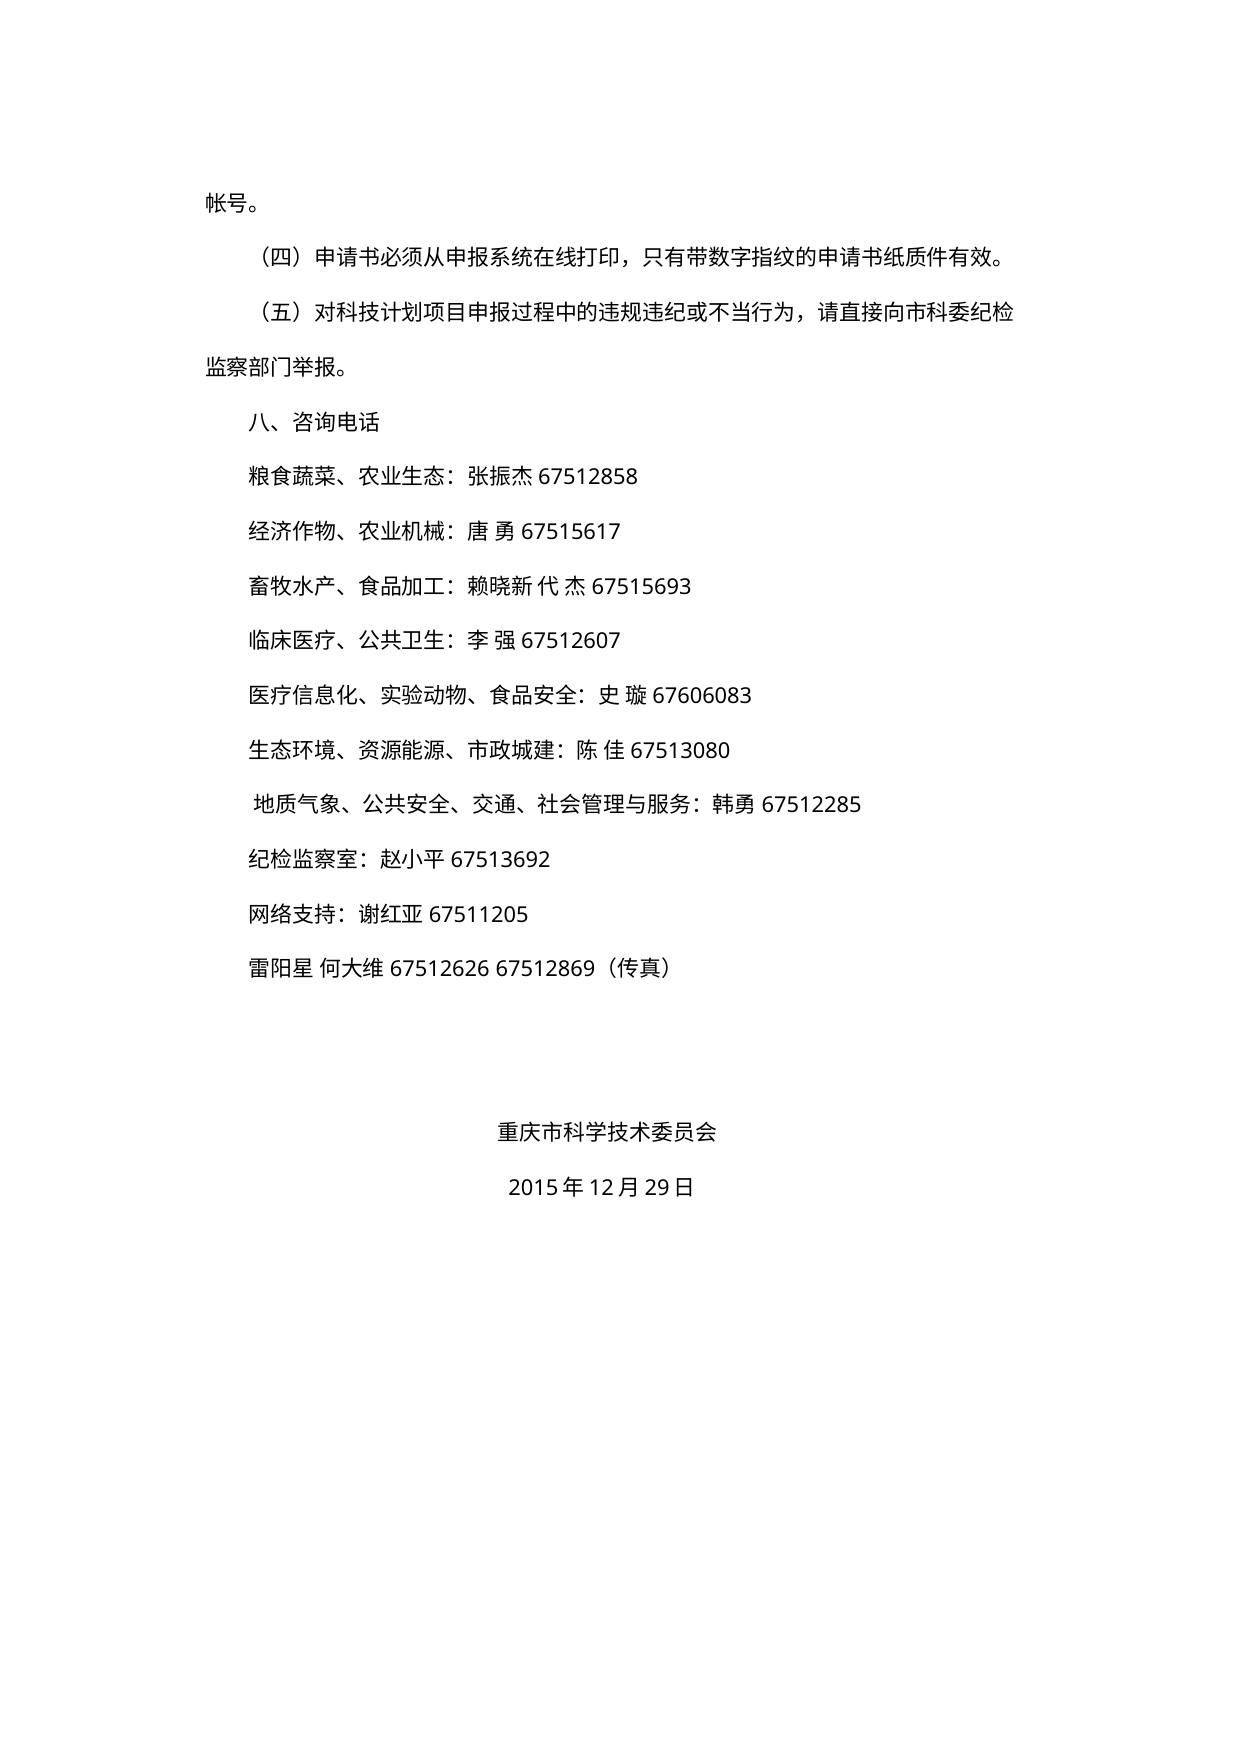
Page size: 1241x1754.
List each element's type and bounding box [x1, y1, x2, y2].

table_cell [205, 162, 1035, 1220]
